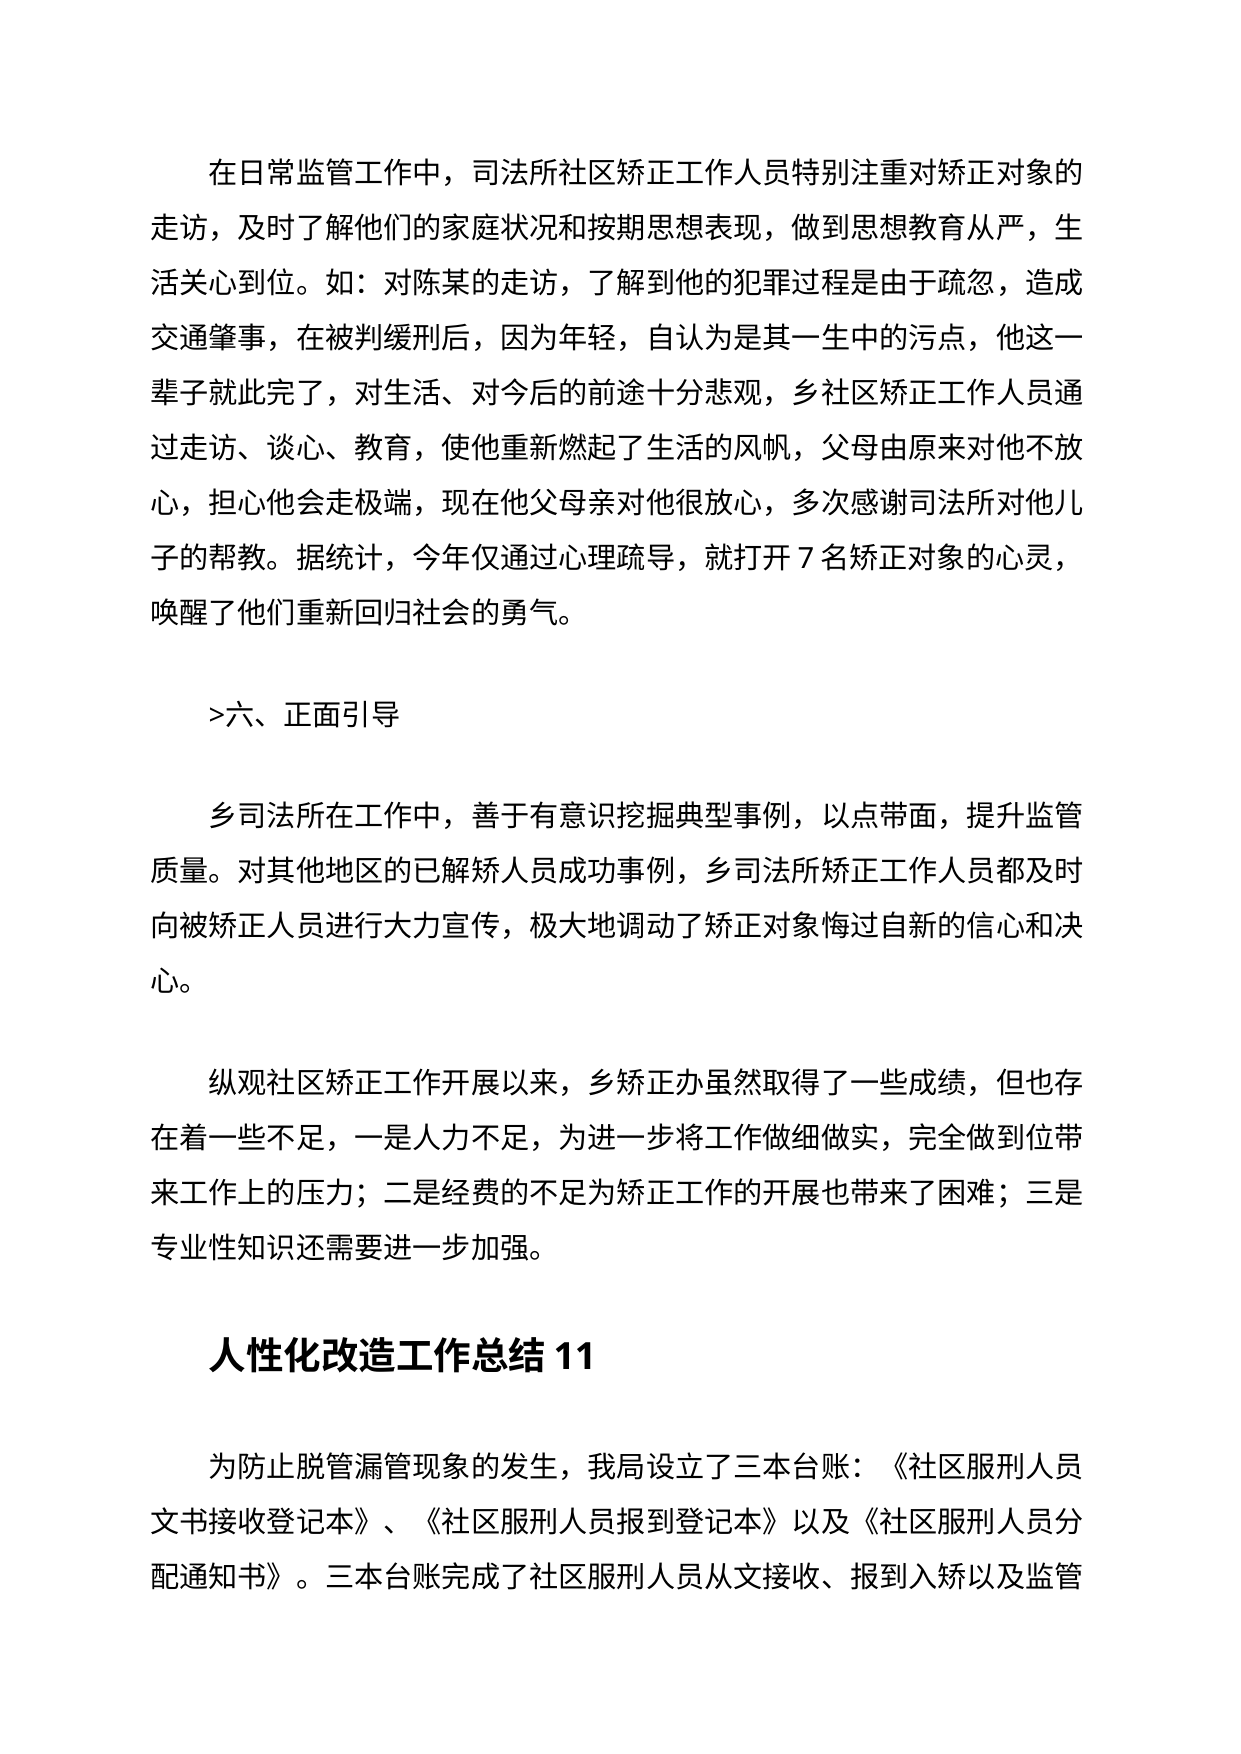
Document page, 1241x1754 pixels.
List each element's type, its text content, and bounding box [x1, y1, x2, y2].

text 乡司法所在工作中，善于有意识挖掘典型事例，以点带面，提升监管质量。对其他地区的已解矫人员成功事例，乡司法所矫正工作人员都及时向被矫正人员进行大力宣传，极大地调动了矫正对象悔过自新的信心和决心。 [150, 793, 1090, 1000]
text 在日常监管工作中，司法所社区矫正工作人员特别注重对矫正对象的走访，及时了解他们的家庭状况和按期思想表现，做到思想教育从严，生活关心到位。如：对陈某的走访，了解到他的犯罪过程是由于疏忽，造成交通肇事，在被判缓刑后，因为年轻，自认为是其一生中的污点，他这一辈子就此完了，对生活、对今后的前途十分悲观，乡社区矫正工作人员通过走访、谈心、教育，使他重新燃起了生活的风帆，父母由原来对他不放心，担心他会走极端，现在他父母亲对他很放心，多次感谢司法所对他儿子的帮教。据统计，今年仅通过心理疏导，就打开7名矫正对象的心灵，唤醒了他们重新回归社会的勇气。 [150, 150, 1090, 632]
text 人性化改造工作总结11 [150, 1326, 1090, 1380]
text 纵观社区矫正工作开展以来，乡矫正办虽然取得了一些成绩，但也存在着一些不足，一是人力不足，为进一步将工作做细做实，完全做到位带来工作上的压力；二是经费的不足为矫正工作的开展也带来了困难；三是专业性知识还需要进一步加强。 [150, 1059, 1090, 1266]
text >六、正面引导 [150, 691, 1090, 733]
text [150, 1443, 1090, 1596]
